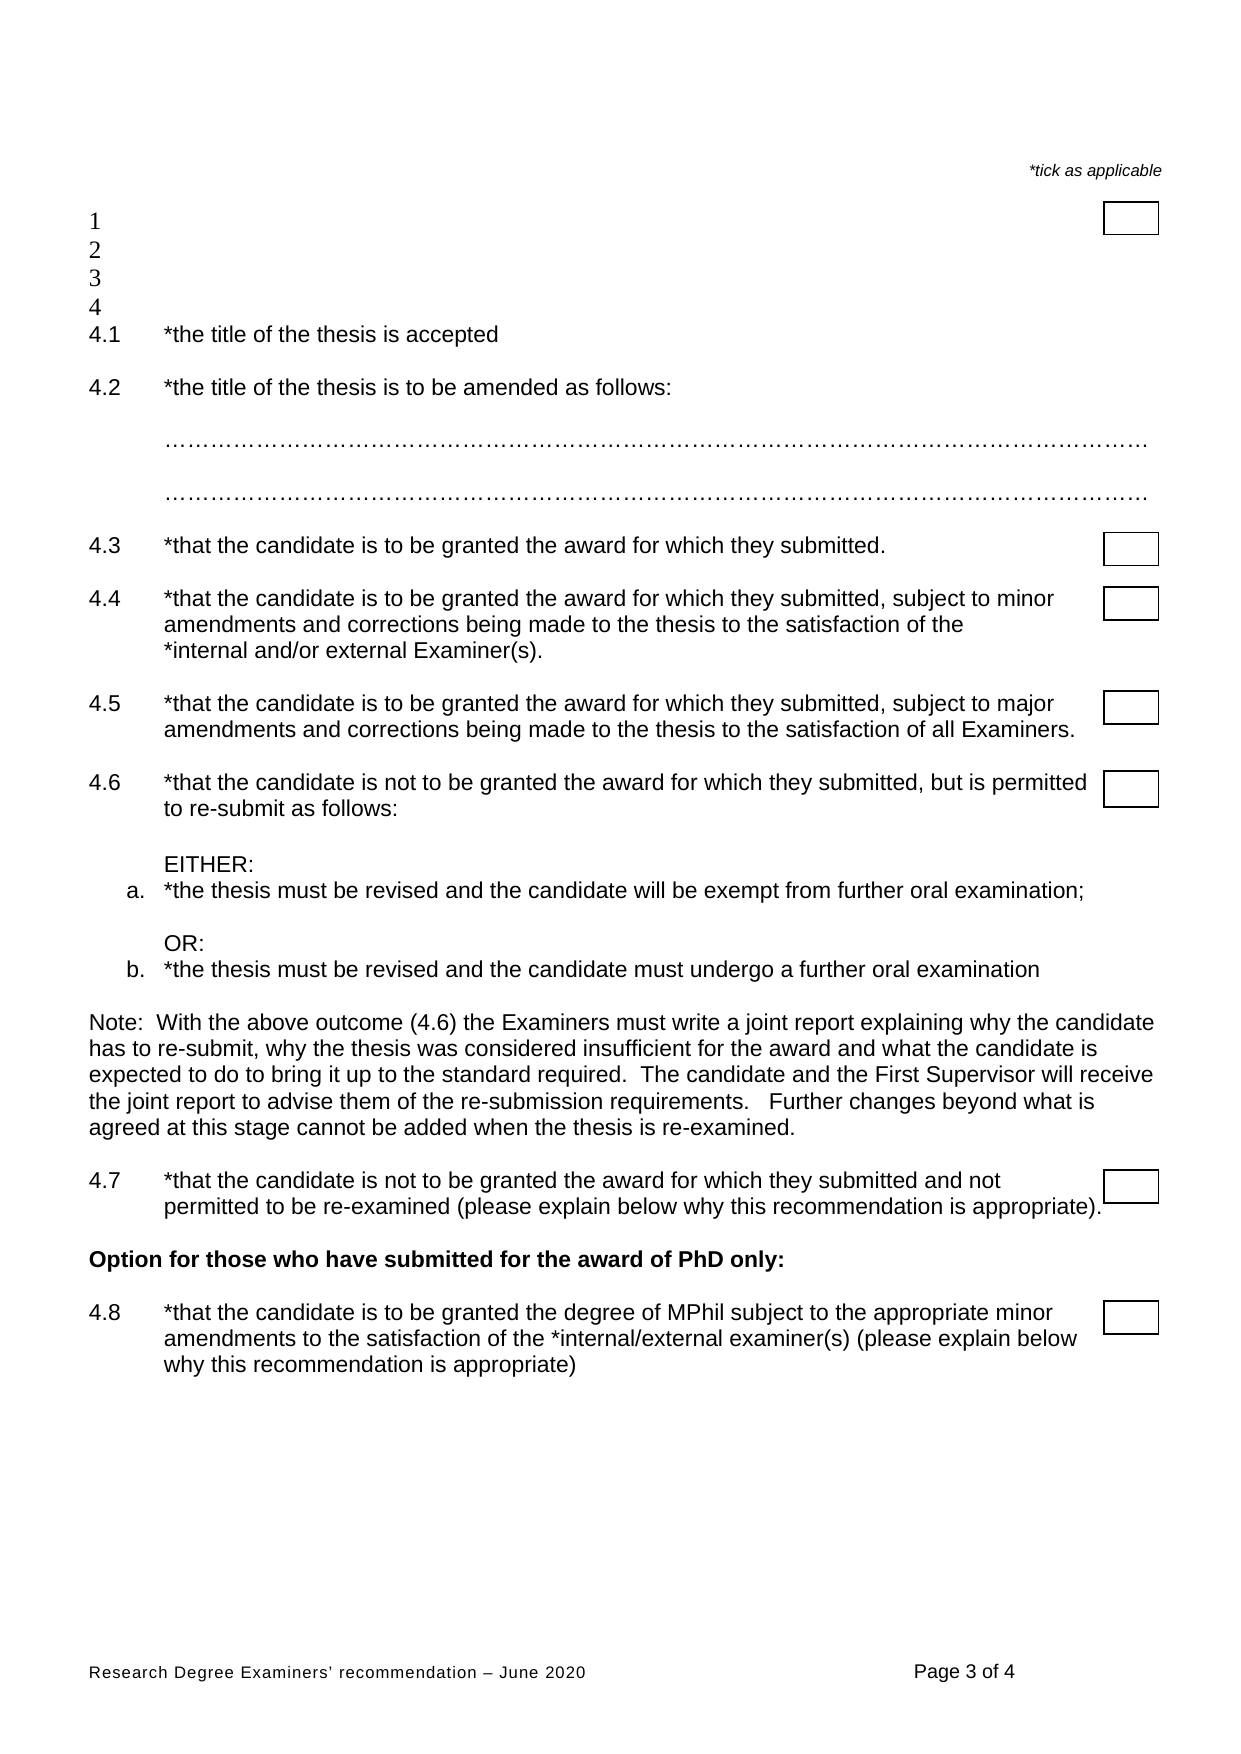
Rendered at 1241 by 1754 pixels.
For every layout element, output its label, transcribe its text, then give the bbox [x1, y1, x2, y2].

list *that the candidate is to be granted the award for which they submitted. [89, 532, 1103, 558]
list *that the candidate is not to be granted the award for which they submitted and not [89, 1167, 1163, 1193]
list *the thesis must be revised and the candidate will be exempt from further oral examination; [126, 877, 1163, 903]
text EITHER: [89, 851, 1163, 877]
list *the title of the thesis is to be amended as follows: [89, 374, 1163, 400]
list permitted to be re-examined (please explain below why this recommendation is appropriate). [164, 1193, 1163, 1219]
text *tick as applicable [89, 161, 1163, 180]
text ………………………………………………………………………………………………………………… [164, 426, 1163, 453]
text Note: With the above outcome (4.6) the Examiners must write a joint report explaining why the candidate has to re-submit, why the thesis was considered insufficient for the award and what the candidate is expected to do to bring it up to the standard required. The candidate and the First Supervisor will receive the joint report to advise them of the re-submission requirements. Further changes beyond what is agreed at this stage cannot be added when the thesis is re-examined. [89, 1009, 1163, 1140]
list *the thesis must be revised and the candidate must undergo a further oral examination [126, 956, 1163, 982]
list *that the candidate is to be granted the degree of MPhil subject to the appropriate minor amendments to the satisfaction of the *internal/external examiner(s) (please explain below [89, 1298, 1163, 1351]
list *that the candidate is not to be granted the award for which they submitted, but is permitted [89, 769, 1163, 795]
text ………………………………………………………………………………………………………………… [164, 479, 1163, 506]
list *the title of the thesis is accepted [89, 321, 1163, 347]
text OR: [164, 929, 1163, 956]
list why this recommendation is appropriate) [164, 1351, 1163, 1378]
text Option for those who have submitted for the award of PhD only: [89, 1246, 1163, 1272]
list *that the candidate is to be granted the award for which they submitted, subject to minor amendments and corrections being made to the thesis to the satisfaction of the [89, 584, 1163, 637]
list *that the candidate is to be granted the award for which they submitted, subject to major amendments and corrections being made to the thesis to the satisfaction of all Examiners. [89, 690, 1163, 743]
text to re-submit as follows: [89, 795, 1163, 822]
text *internal and/or external Examiner(s). [89, 637, 1163, 664]
